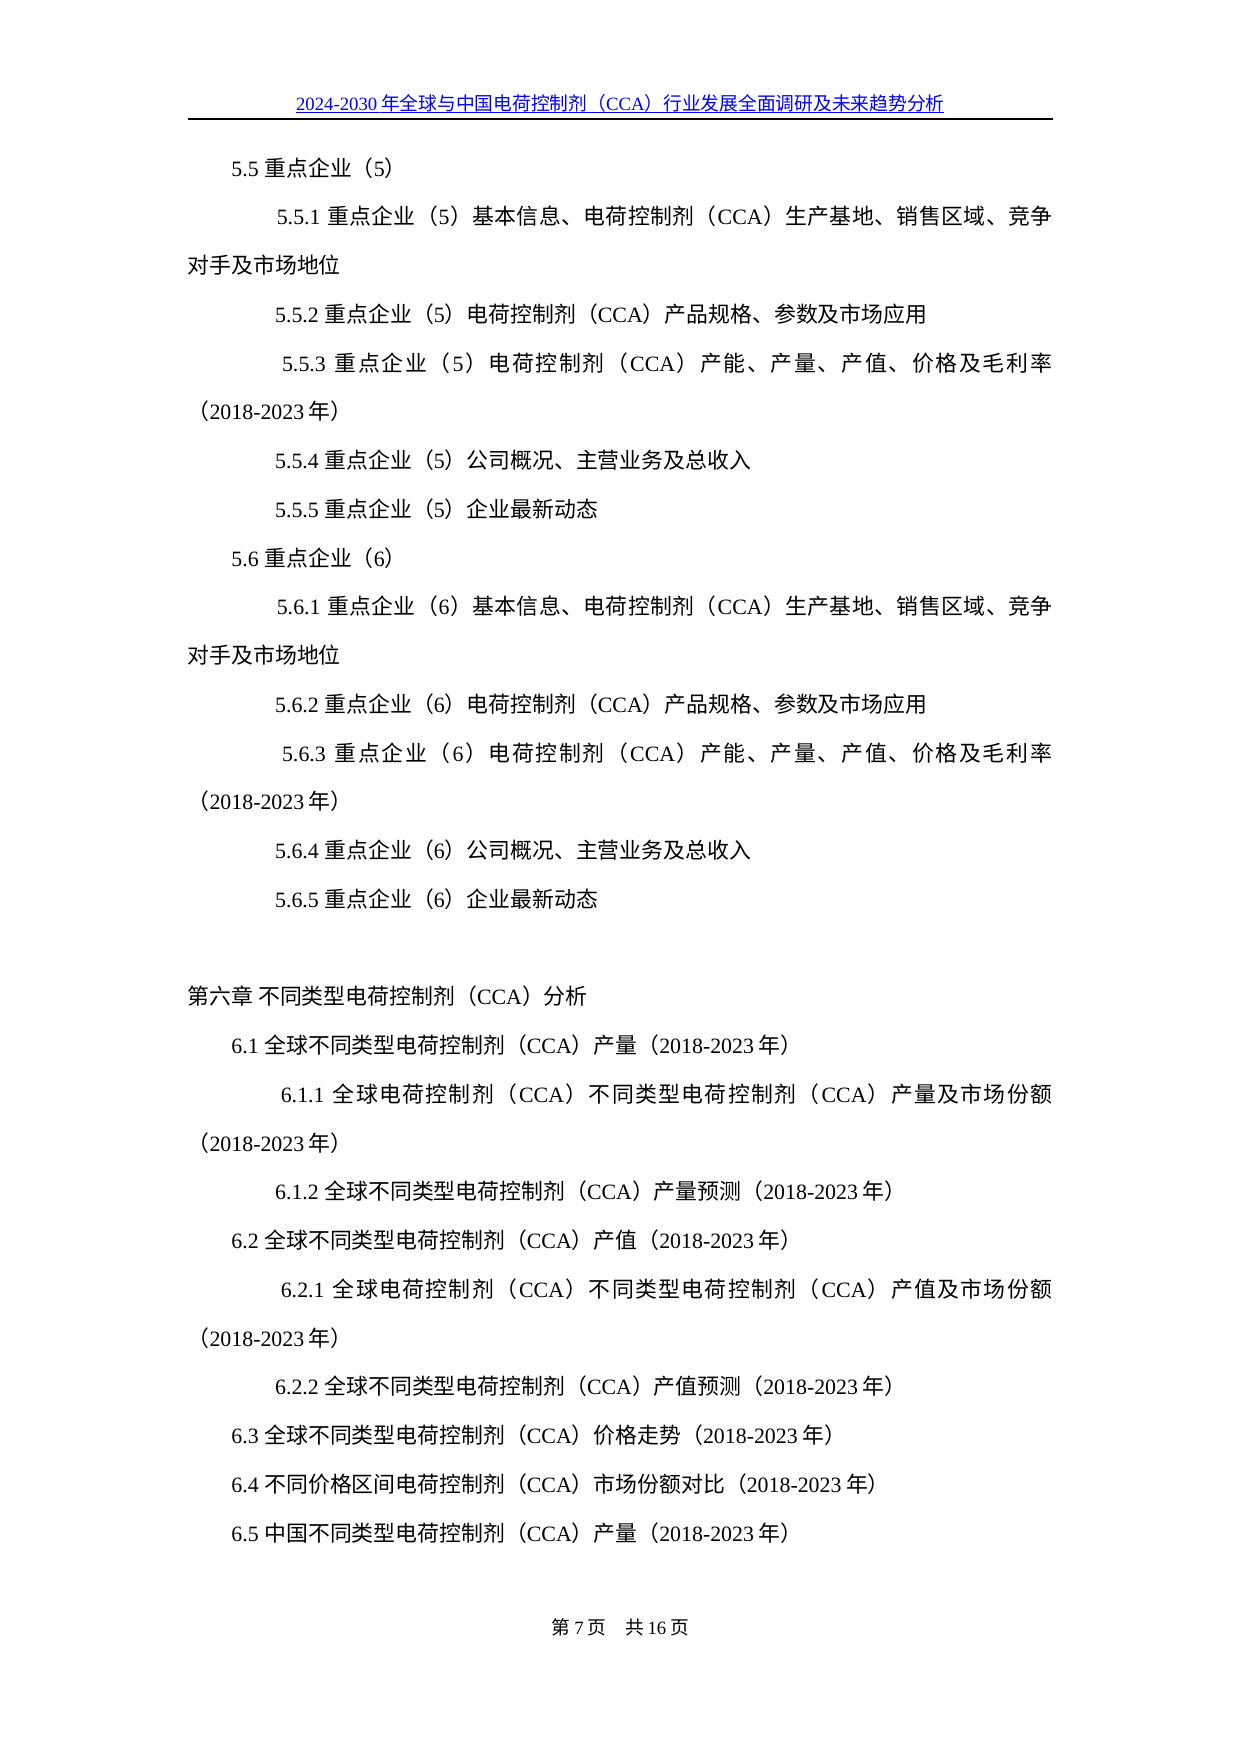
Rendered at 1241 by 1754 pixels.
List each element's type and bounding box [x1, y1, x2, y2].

text [187, 150, 1053, 1548]
